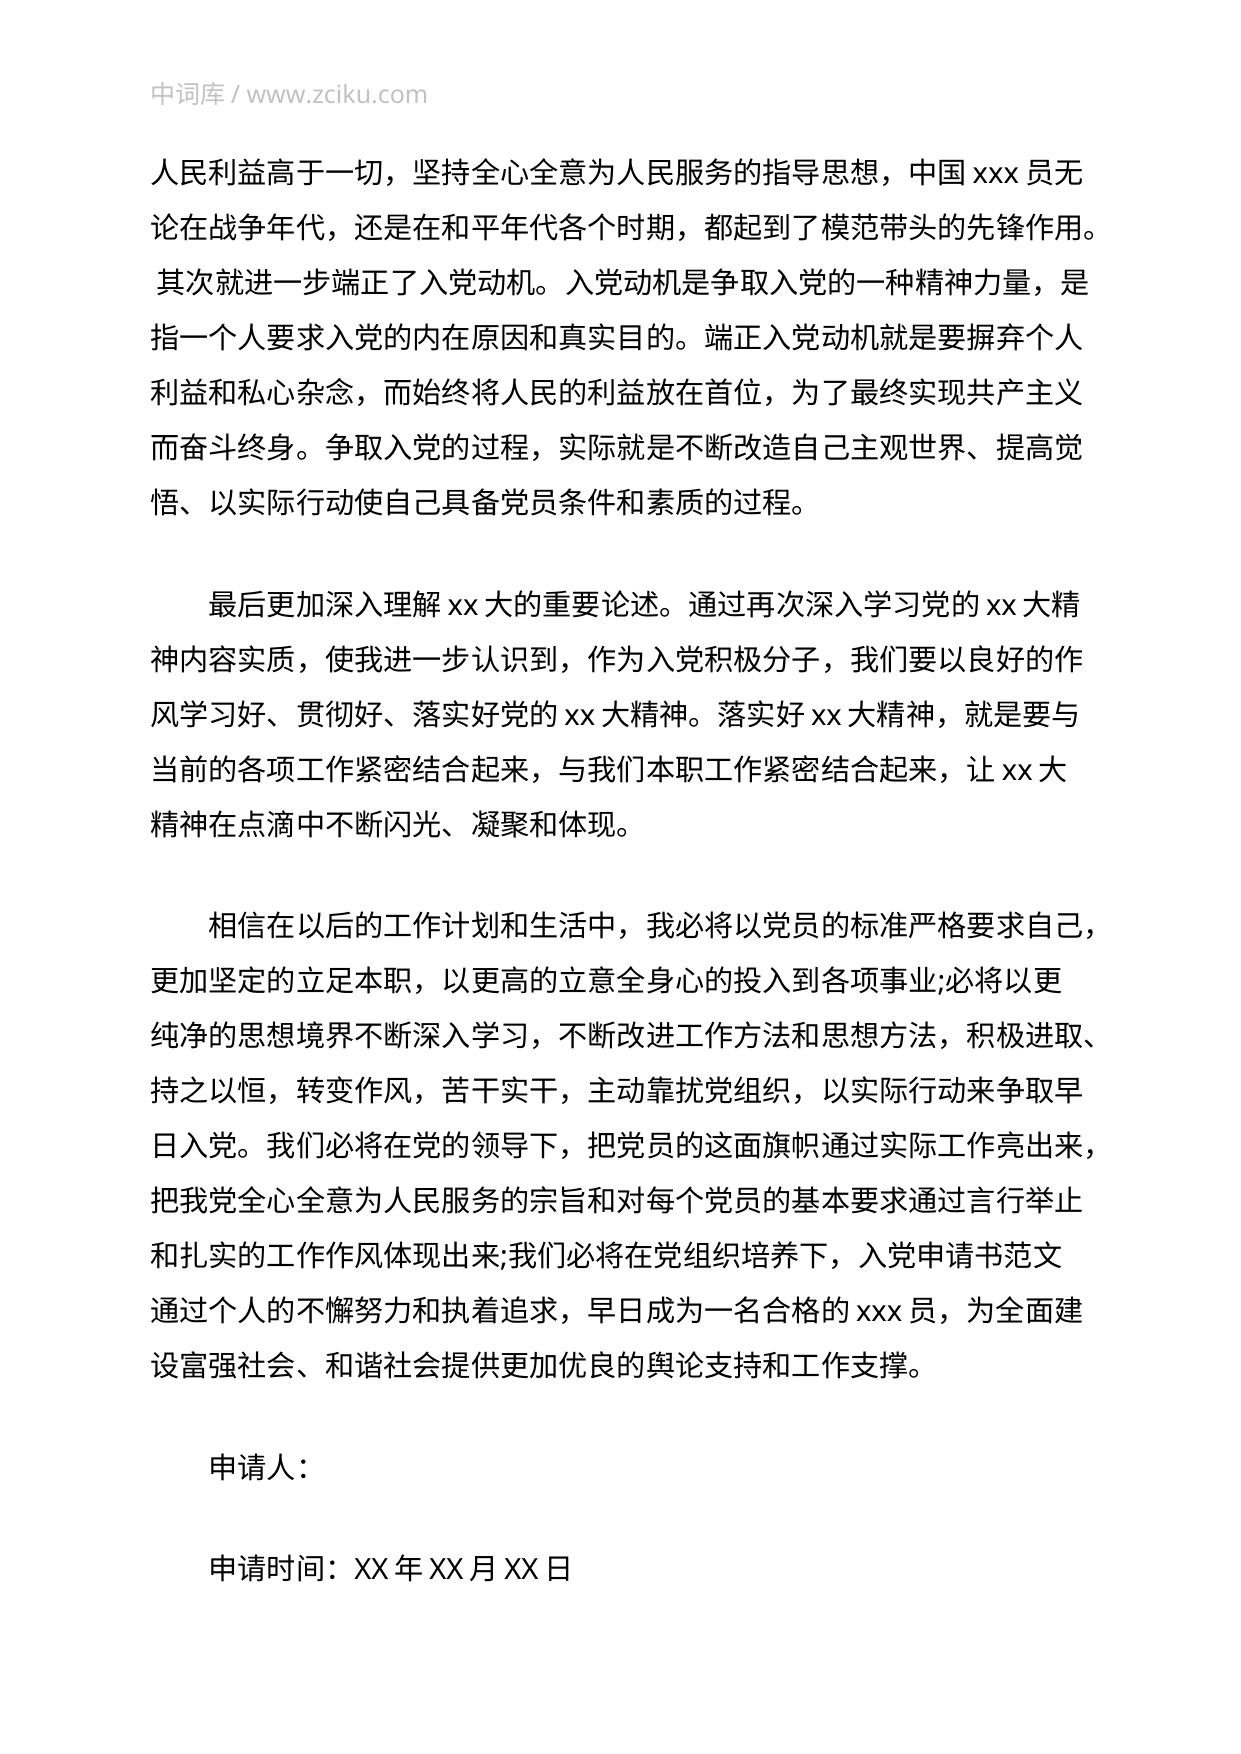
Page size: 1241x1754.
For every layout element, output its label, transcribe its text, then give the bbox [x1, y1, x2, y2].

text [150, 150, 1090, 522]
text 最后更加深入理解xx大的重要论述。通过再次深入学习党的xx大精神内容实质，使我进一步认识到，作为入党积极分子，我们要以良好的作风学习好、贯彻好、落实好党的xx大精神。落实好xx大精神，就是要与当前的各项工作紧密结合起来，与我们本职工作紧密结合起来，让xx大精神在点滴中不断闪光、凝聚和体现。 [150, 581, 1090, 843]
text 申请时间：XX年XX月XX日 [150, 1546, 1090, 1588]
text 申请人： [150, 1444, 1090, 1486]
text 相信在以后的工作计划和生活中，我必将以党员的标准严格要求自己，更加坚定的立足本职，以更高的立意全身心的投入到各项事业;必将以更纯净的思想境界不断深入学习，不断改进工作方法和思想方法，积极进取、持之以恒，转变作风，苦干实干，主动靠扰党组织，以实际行动来争取早日入党。我们必将在党的领导下，把党员的这面旗帜通过实际工作亮出来，把我党全心全意为人民服务的宗旨和对每个党员的基本要求通过言行举止和扎实的工作作风体现出来;我们必将在党组织培养下，入党申请书范文通过个人的不懈努力和执着追求，早日成为一名合格的xxx员，为全面建设富强社会、和谐社会提供更加优良的舆论支持和工作支撑。 [150, 903, 1090, 1385]
